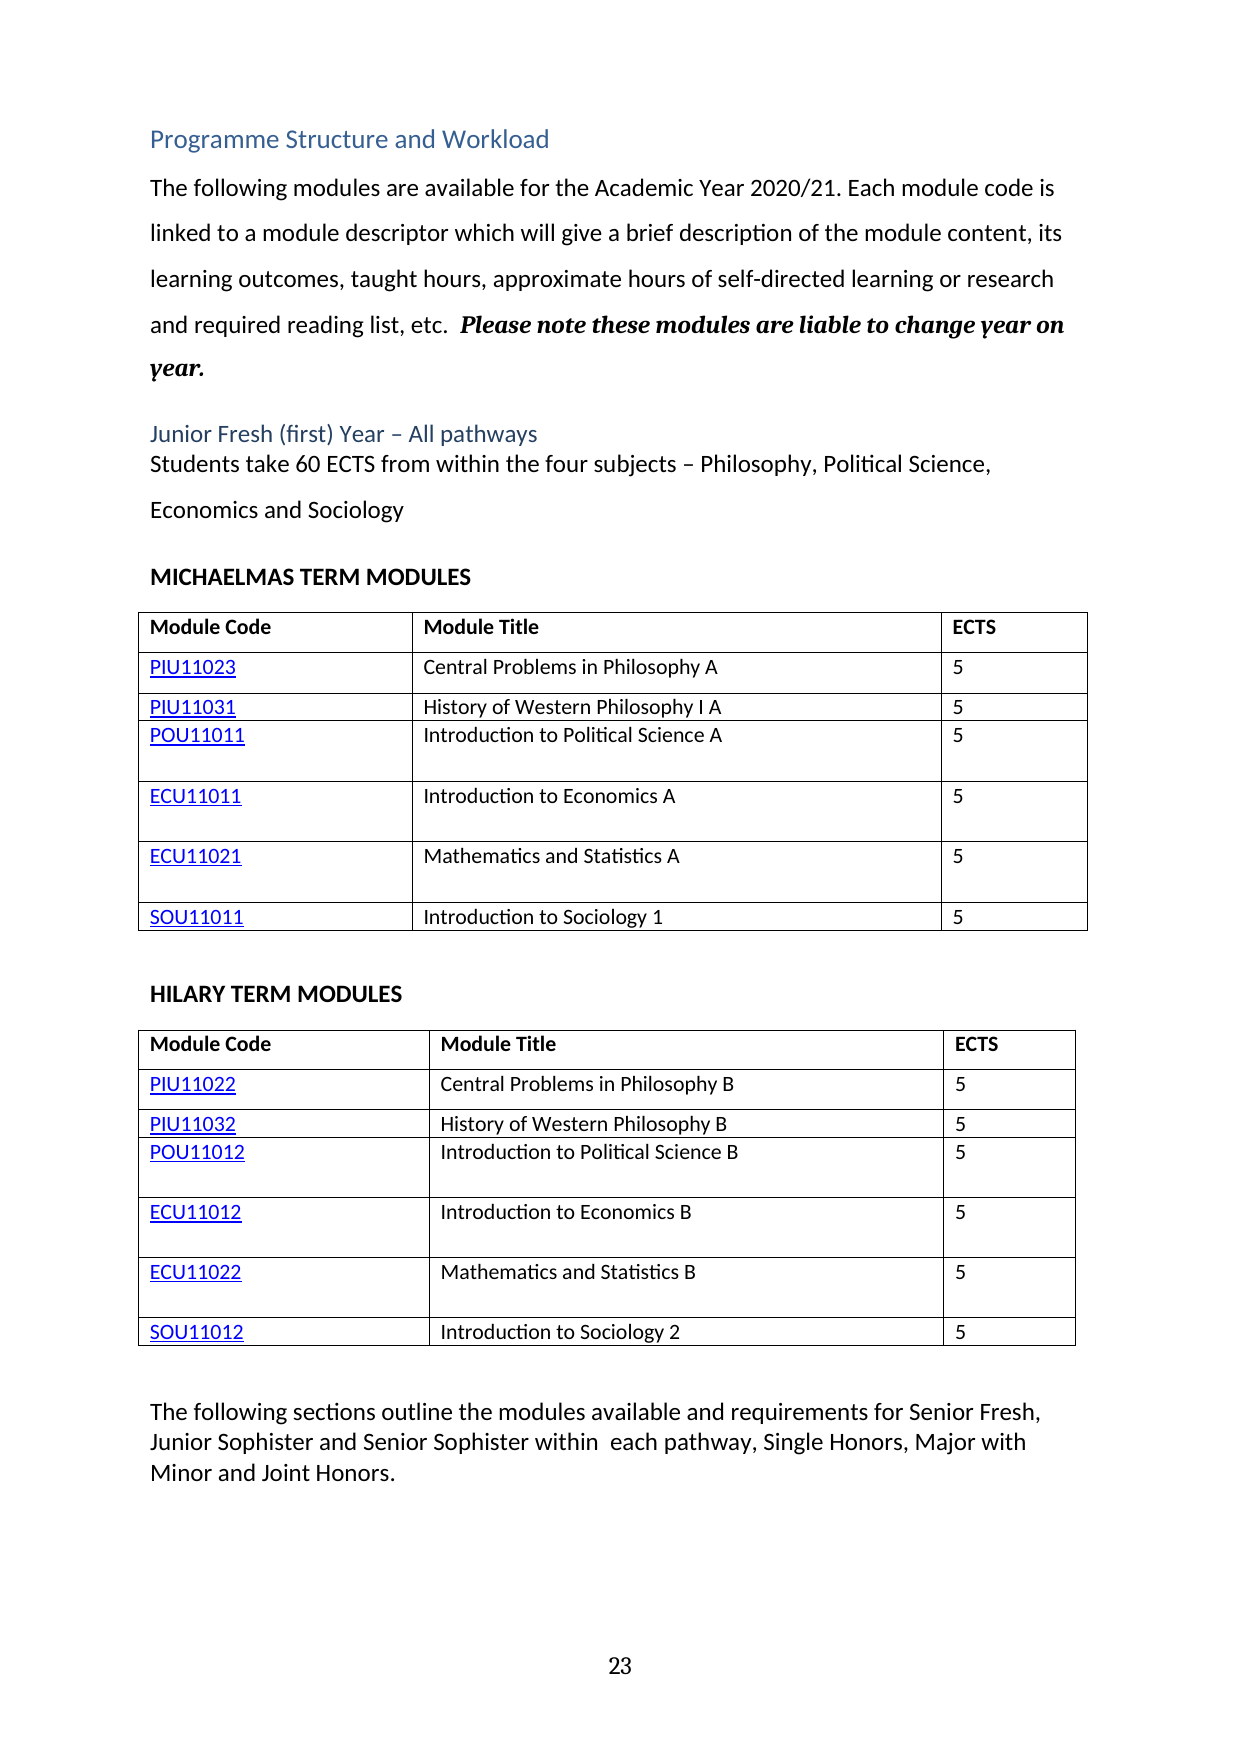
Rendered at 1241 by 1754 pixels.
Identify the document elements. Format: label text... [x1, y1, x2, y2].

table_cell PIU11031 [139, 694, 412, 720]
table_cell Introduction to Sociology 2 [430, 1318, 943, 1345]
table_header Module Code [139, 1031, 429, 1069]
table_cell 5 [942, 653, 1087, 692]
table_cell 5 [942, 903, 1087, 929]
table_cell Introduction to Political Science B [430, 1138, 943, 1197]
text The following sections outline the modules available and requirements for Senior Fresh, Junior Sophister and Senior Sophister within each pathway, Single Honors, Major with Minor and Joint Honors. [150, 1396, 1090, 1487]
table_cell 5 [942, 694, 1087, 720]
table_cell PIU11023 [139, 653, 412, 692]
table_cell 5 [942, 842, 1087, 902]
table_cell Introduction to Sociology 1 [413, 903, 941, 929]
table_header ECTS [942, 613, 1087, 652]
subtitle Programme Structure and Workload [150, 122, 1090, 155]
text MICHAELMAS TERM MODULES [150, 561, 1090, 591]
table_cell PIU11032 [139, 1110, 429, 1137]
table_cell 5 [944, 1110, 1075, 1137]
table_cell SOU11011 [139, 903, 412, 929]
table_cell [139, 782, 412, 841]
table_cell Introduction to Economics A [413, 782, 941, 841]
table_cell POU11011 [139, 721, 412, 781]
table_cell 5 [944, 1070, 1075, 1109]
table_cell Central Problems in Philosophy B [430, 1070, 943, 1109]
table_cell 5 [942, 782, 1087, 841]
table_cell 5 [944, 1258, 1075, 1317]
text The following modules are available for the Academic Year 2020/21. Each module code is linked to a module descriptor which will give a brief description of the module content, its learning outcomes, taught hours, approximate hours of self-directed learning or research and required reading list, etc. Please note these modules are liable to change year on year. [150, 172, 1090, 383]
table_cell 5 [944, 1318, 1075, 1345]
table_header Module Title [430, 1031, 943, 1069]
table_cell 5 [944, 1138, 1075, 1197]
table_cell Introduction to Political Science A [413, 721, 941, 781]
table_cell ECU11012 [139, 1198, 429, 1257]
table_header Module Code [139, 613, 412, 652]
table_cell History of Western Philosophy B [430, 1110, 943, 1137]
table_cell Mathematics and Statistics B [430, 1258, 943, 1317]
table_cell SOU11012 [139, 1318, 429, 1345]
table_cell Mathematics and Statistics A [413, 842, 941, 902]
table_cell History of Western Philosophy I A [413, 694, 941, 720]
table_cell POU11012 [139, 1138, 429, 1197]
table_header Module Title [413, 613, 941, 652]
text Students take 60 ECTS from within the four subjects – Philosophy, Political Science, Economics and Sociology [150, 448, 1090, 525]
table_cell Introduction to Economics B [430, 1198, 943, 1257]
table_cell ECU11022 [139, 1258, 429, 1317]
subtitle Junior Fresh (first) Year – All pathways [150, 418, 1090, 448]
table_cell ECU11021 [139, 842, 412, 902]
table_header ECTS [944, 1031, 1075, 1069]
table_cell Central Problems in Philosophy A [413, 653, 941, 692]
text HILARY TERM MODULES [150, 978, 1090, 1009]
table_cell 5 [944, 1198, 1075, 1257]
table_cell 5 [942, 721, 1087, 781]
table_cell PIU11022 [139, 1070, 429, 1109]
